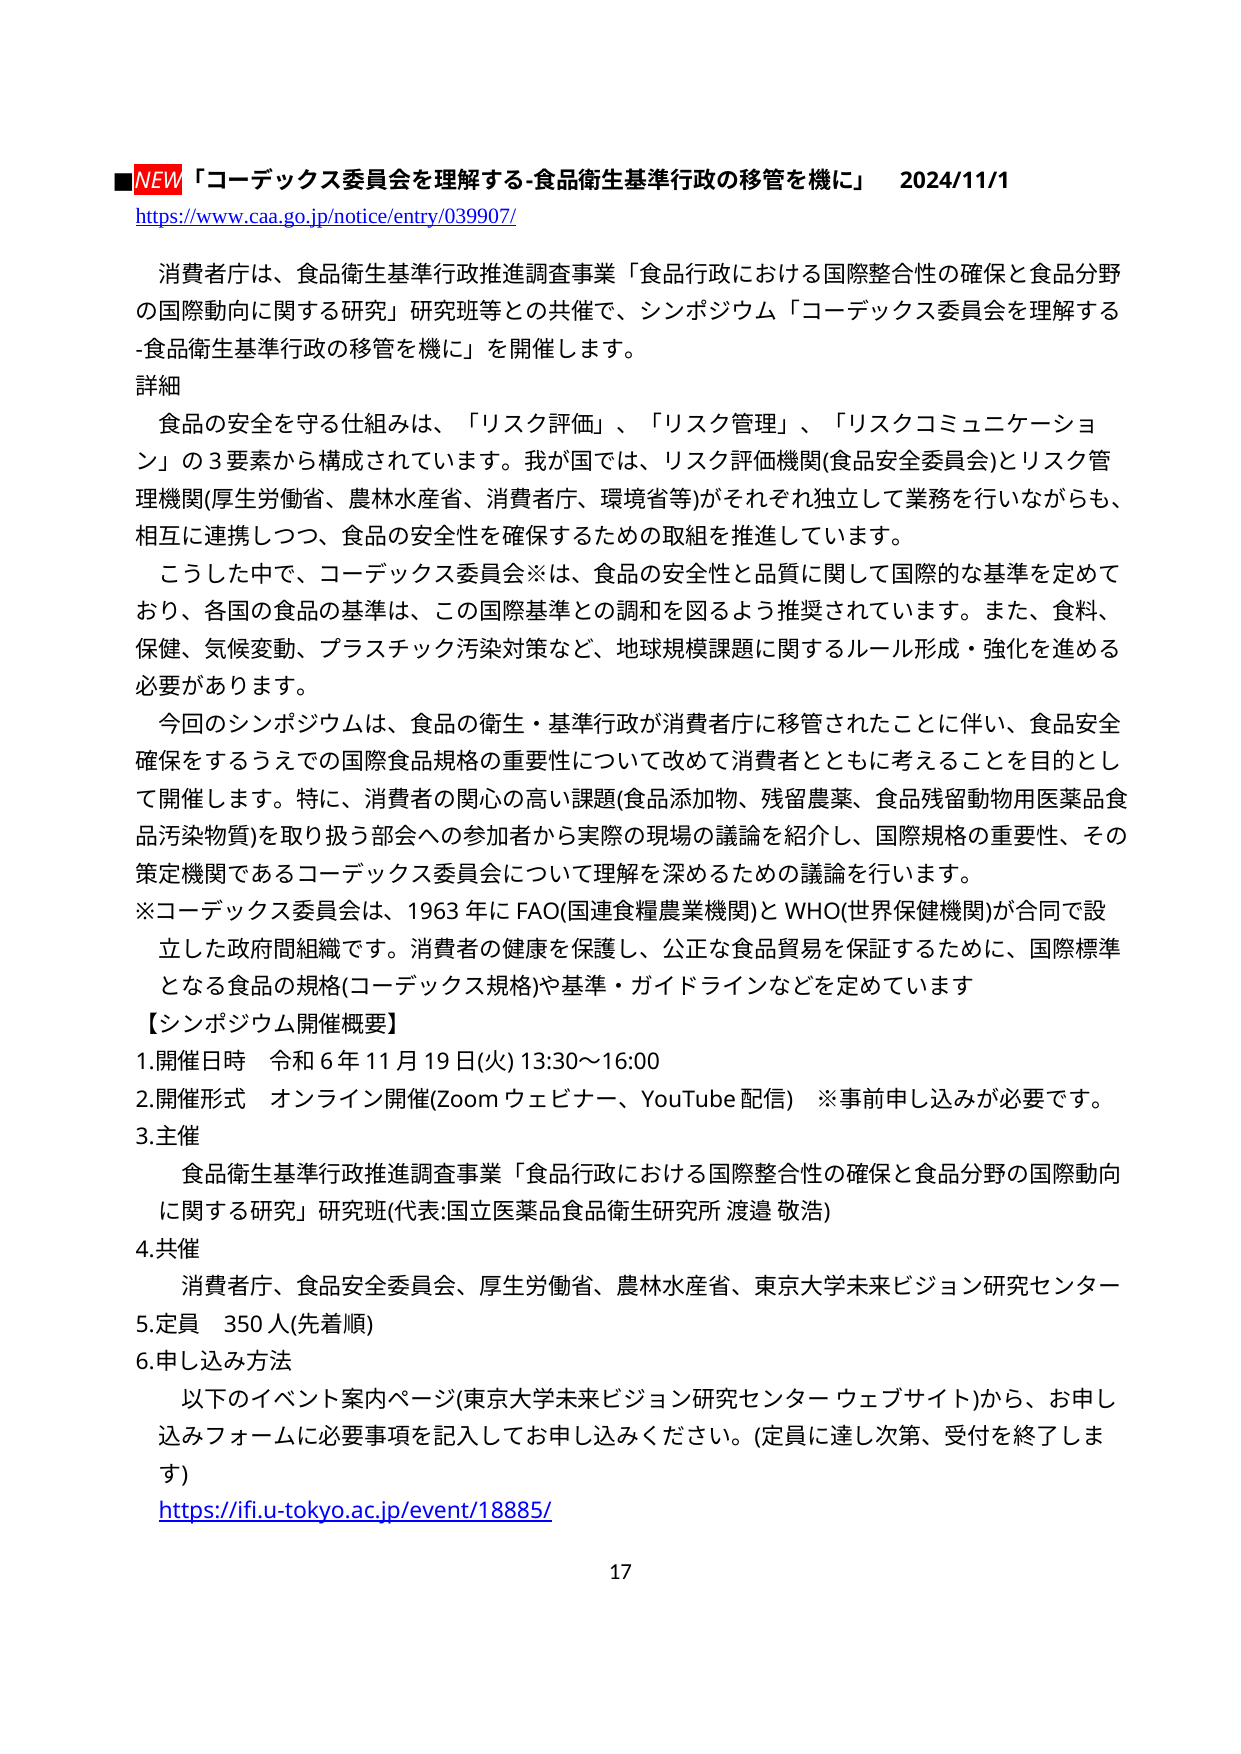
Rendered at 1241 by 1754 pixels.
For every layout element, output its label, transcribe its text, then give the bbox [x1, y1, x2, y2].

text 3.主催 [135, 1116, 1128, 1153]
text 消費者庁、食品安全委員会、厚生労働省、農林水産省、東京大学未来ビジョン研究センター [135, 1266, 1128, 1303]
text 今回のシンポジウムは、食品の衛生・基準行政が消費者庁に移管されたことに伴い、食品安全確保をするうえでの国際食品規格の重要性について改めて消費者とともに考えることを目的として開催します。特に、消費者の関心の高い課題(食品添加物、残留農薬、食品残留動物用医薬品食品汚染物質)を取り扱う部会への参加者から実際の現場の議論を紹介し、国際規格の重要性、その策定機関であるコーデックス委員会について理解を深めるための議論を行います。 [135, 703, 1128, 891]
text 以下のイベント案内ページ(東京大学未来ビジョン研究センター ウェブサイト)から、お申し込みフォームに必要事項を記入してお申し込みください。(定員に達し次第、受付を終了します) [158, 1378, 1128, 1491]
text 2.開催形式 オンライン開催(Zoomウェビナー、YouTube配信) ※事前申し込みが必要です。 [135, 1078, 1128, 1116]
text 【シンポジウム開催概要】 [135, 1003, 1128, 1041]
text 4.共催 [135, 1228, 1128, 1266]
text ※コーデックス委員会は、1963 年にFAO(国連食糧農業機関)とWHO(世界保健機関)が合同で設立した政府間組織です。消費者の健康を保護し、公正な食品貿易を保証するために、国際標準となる食品の規格(コーデックス規格)や基準・ガイドラインなどを定めています [135, 891, 1128, 1003]
text https://ifi.u-tokyo.ac.jp/event/18885/ [135, 1491, 1128, 1528]
text 食品の安全を守る仕組みは、「リスク評価」、「リスク管理」、「リスクコミュニケーション」の3要素から構成されています。我が国では、リスク評価機関(食品安全委員会)とリスク管理機関(厚生労働省、農林水産省、消費者庁、環境省等)がそれぞれ独立して業務を行いながらも、相互に連携しつつ、食品の安全性を確保するための取組を推進しています。 [135, 403, 1128, 553]
text 消費者庁は、食品衛生基準行政推進調査事業「食品行政における国際整合性の確保と食品分野の国際動向に関する研究」研究班等との共催で、シンポジウム「コーデックス委員会を理解する-食品衛生基準行政の移管を機に」を開催します。 [112, 253, 1128, 366]
text 1.開催日時 令和6年11月19日(火) 13:30～16:00 [135, 1041, 1128, 1078]
text https://www.caa.go.jp/notice/entry/039907/ [112, 197, 1128, 235]
text 5.定員 350人(先着順) [135, 1303, 1128, 1341]
text ■NEW「コーデックス委員会を理解する-食品衛生基準行政の移管を機に」 2024/11/1 [112, 160, 1128, 197]
text 食品衛生基準行政推進調査事業「食品行政における国際整合性の確保と食品分野の国際動向に関する研究」​研究班(代表:国立医薬品食品衛生研究所 渡邉 敬浩) [158, 1153, 1128, 1228]
text 詳細 [135, 366, 1128, 403]
text こうした中で、コーデックス委員会※は、食品の安全性と品質に関して国際的な基準を定めており、各国の食品の基準は、この国際基準との調和を図るよう推奨されています。また、食料、保健、気候変動、プラスチック汚染対策など、地球規模課題に関するルール形成・強化を進める必要があります。 [135, 553, 1128, 703]
text 6.申し込み方法 [135, 1341, 1128, 1378]
